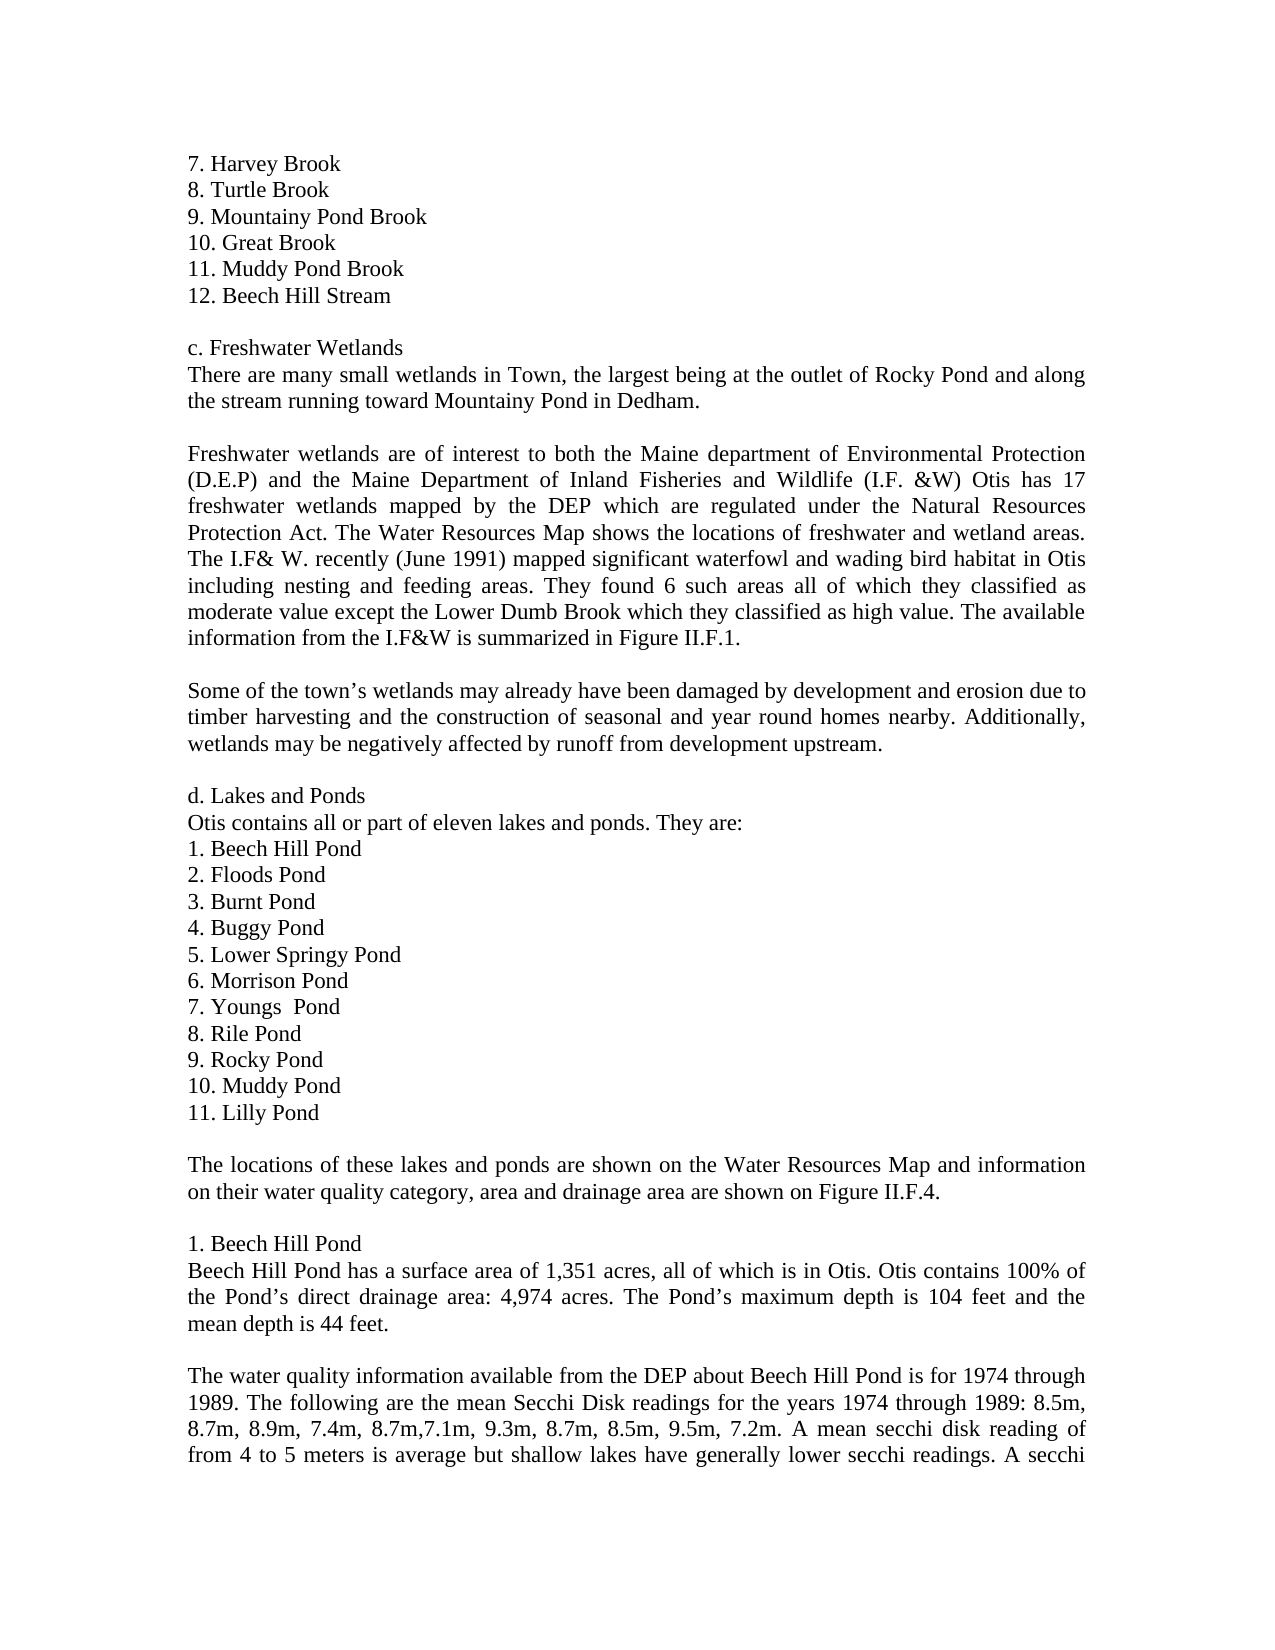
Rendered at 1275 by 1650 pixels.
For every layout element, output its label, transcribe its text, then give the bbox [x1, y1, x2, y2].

text c. Freshwater Wetlands [187, 334, 1087, 361]
text 5. Lower Springy Pond [187, 941, 1087, 967]
text 12. Beech Hill Stream [187, 282, 1087, 308]
text 11. Lilly Pond [187, 1099, 1087, 1125]
text Otis contains all or part of eleven lakes and ponds. They are: [187, 809, 1087, 835]
text Some of the town’s wetlands may already have been damaged by development and erosion due to timber harvesting and the construction of seasonal and year round homes nearby. Additionally, wetlands may be negatively affected by runoff from development upstream. [187, 677, 1087, 756]
text 9. Mountainy Pond Brook [187, 203, 1087, 229]
text There are many small wetlands in Town, the largest being at the outlet of Rocky Pond and along the stream running toward Mountainy Pond in Dedham. [187, 361, 1087, 413]
text Freshwater wetlands are of interest to both the Maine department of Environmental Protection (D.E.P) and the Maine Department of Inland Fisheries and Wildlife (I.F. &W) Otis has 17 freshwater wetlands mapped by the DEP which are regulated under the Natural Resources Protection Act. The Water Resources Map shows the locations of freshwater and wetland areas. The I.F& W. recently (June 1991) mapped significant waterfowl and wading bird habitat in Otis including nesting and feeding areas. They found 6 such areas all of which they classified as moderate value except the Lower Dumb Brook which they classified as high value. The available information from the I.F&W is summarized in Figure II.F.1. [187, 440, 1087, 651]
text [187, 1362, 1087, 1468]
text 7. Harvey Brook [187, 150, 1087, 176]
text 2. Floods Pond [187, 862, 1087, 888]
text 1. Beech Hill Pond [187, 1231, 1087, 1257]
text 6. Morrison Pond [187, 967, 1087, 993]
text 10. Great Brook [187, 229, 1087, 255]
text 8. Rile Pond [187, 1020, 1087, 1046]
text 1. Beech Hill Pond [187, 835, 1087, 862]
text 10. Muddy Pond [187, 1072, 1087, 1099]
text 9. Rocky Pond [187, 1046, 1087, 1072]
text 4. Buggy Pond [187, 914, 1087, 941]
text d. Lakes and Ponds [187, 782, 1087, 809]
text 3. Burnt Pond [187, 888, 1087, 914]
text Beech Hill Pond has a surface area of 1,351 acres, all of which is in Otis. Otis contains 100% of the Pond’s direct drainage area: 4,974 acres. The Pond’s maximum depth is 104 feet and the mean depth is 44 feet. [187, 1257, 1087, 1336]
text 7. Youngs Pond [187, 993, 1087, 1020]
text The locations of these lakes and ponds are shown on the Water Resources Map and information on their water quality category, area and drainage area are shown on Figure II.F.4. [187, 1151, 1087, 1204]
text 11. Muddy Pond Brook [187, 255, 1087, 282]
text 8. Turtle Brook [187, 176, 1087, 203]
